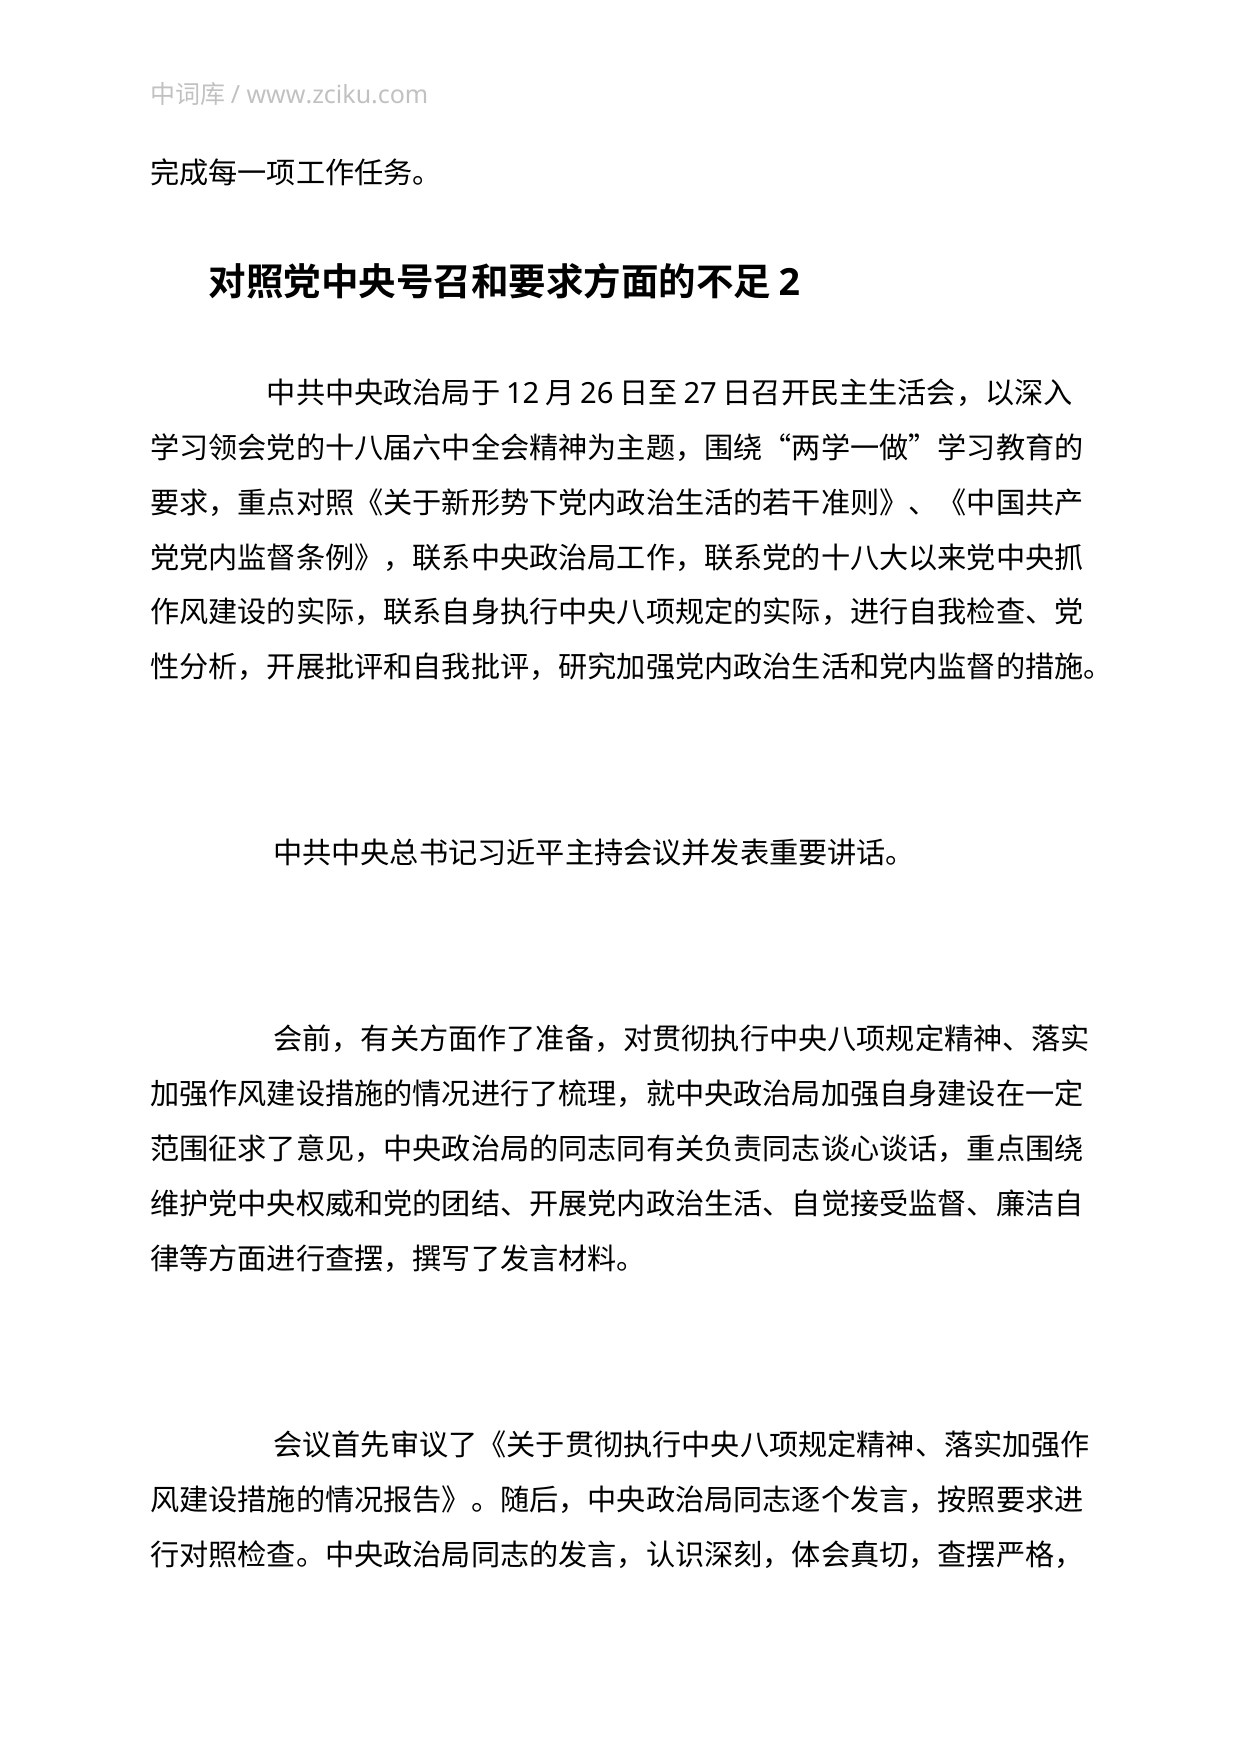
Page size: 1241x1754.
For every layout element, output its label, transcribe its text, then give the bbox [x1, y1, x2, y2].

text 中共中央政治局于12月26日至27日召开民主生活会，以深入学习领会党的十八届六中全会精神为主题，围绕“两学一做”学习教育的要求，重点对照《关于新形势下党内政治生活的若干准则》、《中国共产党党内监督条例》，联系中央政治局工作，联系党的十八大以来党中央抓作风建设的实际，联系自身执行中央八项规定的实际，进行自我检查、党性分析，开展批评和自我批评，研究加强党内政治生活和党内监督的措施。 [150, 369, 1090, 686]
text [150, 150, 1090, 192]
text 会前，有关方面作了准备，对贯彻执行中央八项规定精神、落实加强作风建设措施的情况进行了梳理，就中央政治局加强自身建设在一定范围征求了意见，中央政治局的同志同有关负责同志谈心谈话，重点围绕维护党中央权威和党的团结、开展党内政治生活、自觉接受监督、廉洁自律等方面进行查摆，撰写了发言材料。 [150, 1016, 1090, 1278]
text 对照党中央号召和要求方面的不足2 [150, 252, 1090, 306]
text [150, 1421, 1090, 1573]
text 中共中央总书记习近平主持会议并发表重要讲话。 [150, 830, 1090, 872]
